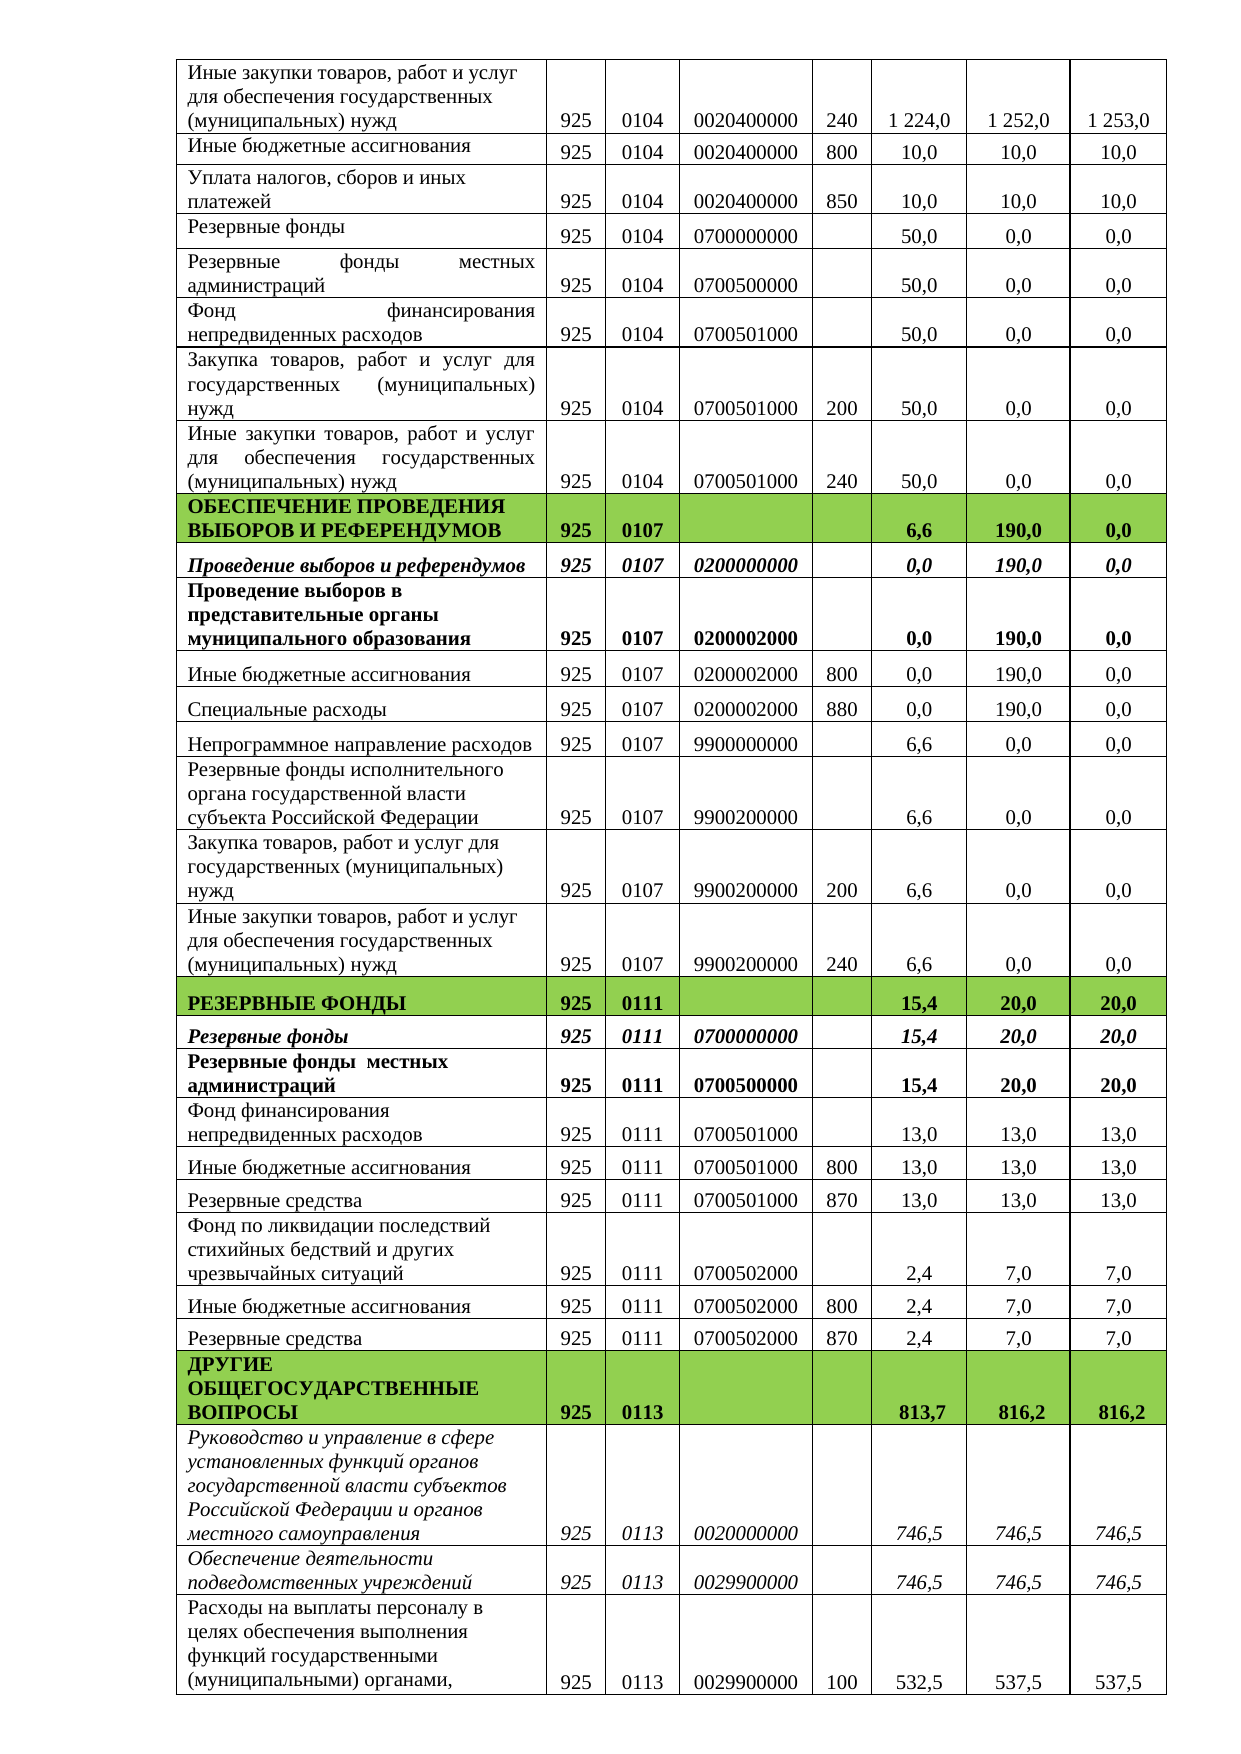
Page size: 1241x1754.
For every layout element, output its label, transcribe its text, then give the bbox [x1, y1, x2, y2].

table_cell 746,5 [872, 1546, 966, 1594]
table_cell ДРУГИЕ ОБЩЕГОСУДАРСТВЕННЫЕ ВОПРОСЫ [177, 1351, 546, 1424]
table_cell 0,0 [872, 687, 966, 721]
table_cell 925 [547, 1319, 605, 1350]
table_cell 0,0 [1071, 249, 1166, 297]
table_cell 190,0 [967, 651, 1069, 686]
table_cell 800 [813, 651, 871, 686]
table_cell [813, 249, 871, 297]
table_cell 0,0 [967, 757, 1069, 829]
table_cell 0104 [606, 298, 679, 346]
table_cell 7,0 [967, 1319, 1069, 1350]
table_cell 925 [547, 348, 605, 419]
table_cell 0,0 [872, 651, 966, 686]
table_cell 0,0 [1071, 722, 1166, 756]
table_cell 50,0 [872, 214, 966, 248]
table_cell 0,0 [1071, 904, 1166, 976]
table_cell 6,6 [872, 904, 966, 976]
table_cell 0700501000 [680, 421, 812, 493]
table_cell 537,5 [967, 1595, 1069, 1694]
table_cell 13,0 [872, 1180, 966, 1212]
table_cell 9900200000 [680, 904, 812, 976]
table_cell [813, 1425, 871, 1545]
table_cell 0104 [606, 421, 679, 493]
table_cell 0104 [606, 60, 679, 132]
table_cell 925 [547, 1180, 605, 1212]
table_cell 850 [813, 165, 871, 213]
table_cell 13,0 [967, 1098, 1069, 1146]
table_cell [680, 977, 812, 1015]
table_cell 9900200000 [680, 757, 812, 829]
table_cell 0700000000 [680, 1016, 812, 1048]
table_cell 13,0 [1071, 1098, 1166, 1146]
table_cell 0111 [606, 977, 679, 1015]
table_cell 0104 [606, 165, 679, 213]
table_cell 0700502000 [680, 1319, 812, 1350]
table_cell 100 [813, 1595, 871, 1694]
table_cell 20,0 [1071, 1016, 1166, 1048]
table_cell 0700000000 [680, 214, 812, 248]
table_cell 20,0 [967, 1049, 1069, 1097]
table_cell 15,4 [872, 1016, 966, 1048]
table_cell 925 [547, 165, 605, 213]
table_cell Резервные средства [177, 1180, 546, 1212]
table_cell Уплата налогов, сборов и иных платежей [177, 165, 546, 213]
table_cell 746,5 [967, 1546, 1069, 1594]
table_cell 0,0 [1071, 830, 1166, 902]
table_cell 0,0 [1071, 543, 1166, 577]
table_cell 925 [547, 214, 605, 248]
table_cell [813, 214, 871, 248]
table_cell 240 [813, 421, 871, 493]
table_cell 925 [547, 722, 605, 756]
table_cell 200 [813, 348, 871, 419]
table_cell 0111 [606, 1098, 679, 1146]
table_cell Иные бюджетные ассигнования [177, 134, 546, 164]
table_cell 0107 [606, 830, 679, 902]
table_cell 0111 [606, 1319, 679, 1350]
table_cell 0,0 [967, 421, 1069, 493]
table_cell 13,0 [872, 1098, 966, 1146]
table_cell 190,0 [967, 578, 1069, 650]
table_cell 0029900000 [680, 1546, 812, 1594]
table_cell 0,0 [872, 543, 966, 577]
table_cell Резервные фонды [177, 1016, 546, 1048]
table_cell 0,0 [967, 830, 1069, 902]
table_cell 20,0 [1071, 1049, 1166, 1097]
table_cell 0020400000 [680, 134, 812, 164]
table_cell 0200002000 [680, 578, 812, 650]
table_cell 0111 [606, 1180, 679, 1212]
table_cell 0,0 [967, 904, 1069, 976]
table_cell 0020400000 [680, 165, 812, 213]
table_cell 13,0 [872, 1147, 966, 1179]
table_cell 0104 [606, 214, 679, 248]
table_cell 13,0 [967, 1147, 1069, 1179]
table_cell [813, 1098, 871, 1146]
table_cell 925 [547, 651, 605, 686]
table_cell 925 [547, 1098, 605, 1146]
table_cell 0700501000 [680, 298, 812, 346]
table_cell 0107 [606, 494, 679, 542]
table_cell 200 [813, 830, 871, 902]
table_cell [813, 1049, 871, 1097]
table_cell [813, 1016, 871, 1048]
table_cell 925 [547, 249, 605, 297]
table_cell 537,5 [1071, 1595, 1166, 1694]
table_cell [813, 757, 871, 829]
table_cell 6,6 [872, 494, 966, 542]
table_cell 0111 [606, 1016, 679, 1048]
table_cell 10,0 [872, 165, 966, 213]
table_cell 925 [547, 298, 605, 346]
table_cell Фонд по ликвидации последствий стихийных бедствий и других чрезвычайных ситуаций [177, 1213, 546, 1285]
table_cell 925 [547, 1147, 605, 1179]
table_cell 0104 [606, 348, 679, 419]
table_cell 870 [813, 1180, 871, 1212]
table_cell 925 [547, 977, 605, 1015]
table_cell 0700501000 [680, 1098, 812, 1146]
table_cell 0107 [606, 578, 679, 650]
table_cell Специальные расходы [177, 687, 546, 721]
table_cell 0,0 [1071, 494, 1166, 542]
table_cell Закупка товаров, работ и услуг для государственных (муниципальных) нужд [177, 348, 546, 419]
table_cell 15,4 [872, 1049, 966, 1097]
table_cell 925 [547, 543, 605, 577]
table_cell Иные бюджетные ассигнования [177, 1286, 546, 1318]
table_cell 0107 [606, 651, 679, 686]
table_cell [813, 1213, 871, 1285]
table_cell 50,0 [872, 421, 966, 493]
table_cell Фонд финансирования непредвиденных расходов [177, 1098, 546, 1146]
table_cell [813, 494, 871, 542]
table_cell 0020000000 [680, 1425, 812, 1545]
table_cell 10,0 [872, 134, 966, 164]
table_cell Иные бюджетные ассигнования [177, 1147, 546, 1179]
table_cell 0113 [606, 1351, 679, 1424]
table_cell Резервные фонды [177, 214, 546, 248]
table_cell 0029900000 [680, 1595, 812, 1694]
table_cell 13,0 [1071, 1180, 1166, 1212]
table_cell [813, 1546, 871, 1594]
table_cell 20,0 [1071, 977, 1166, 1015]
table_cell 0,0 [967, 214, 1069, 248]
table_cell 746,5 [967, 1425, 1069, 1545]
table_cell 0200002000 [680, 687, 812, 721]
table_cell 0,0 [872, 578, 966, 650]
table_cell 0,0 [967, 722, 1069, 756]
table_cell 0,0 [1071, 687, 1166, 721]
table_cell 800 [813, 1286, 871, 1318]
table_cell Руководство и управление в сфере установленных функций органов государственной власти субъектов Российской Федерации и органов местного самоуправления [177, 1425, 546, 1545]
table_cell 0,0 [1071, 214, 1166, 248]
table_cell 0700501000 [680, 1180, 812, 1212]
table_cell 7,0 [1071, 1213, 1166, 1285]
table_cell 50,0 [872, 249, 966, 297]
table_cell 0111 [606, 1049, 679, 1097]
table_cell [680, 494, 812, 542]
table_cell Иные закупки товаров, работ и услуг для обеспечения государственных (муниципальных) нужд [177, 904, 546, 976]
table_cell Проведение выборов и референдумов [177, 543, 546, 577]
table_cell 15,4 [872, 977, 966, 1015]
table_cell 925 [547, 60, 605, 132]
table_cell 0700501000 [680, 1147, 812, 1179]
table_cell 925 [547, 1049, 605, 1097]
table_cell 10,0 [967, 165, 1069, 213]
table_cell Резервные фонды местных администраций [177, 249, 546, 297]
table_cell 925 [547, 494, 605, 542]
table_cell [813, 722, 871, 756]
table_cell 746,5 [1071, 1425, 1166, 1545]
table_cell 6,6 [872, 722, 966, 756]
table_cell [813, 1351, 871, 1424]
table_cell 0700500000 [680, 249, 812, 297]
table_cell 20,0 [967, 1016, 1069, 1048]
table_cell 6,6 [872, 757, 966, 829]
table_cell 0111 [606, 1286, 679, 1318]
table_cell 746,5 [1071, 1546, 1166, 1594]
table_cell 0111 [606, 1147, 679, 1179]
table_cell 0,0 [1071, 348, 1166, 419]
table_cell 0113 [606, 1425, 679, 1545]
table_cell 0111 [606, 1213, 679, 1285]
table_cell Резервные фонды исполнительного органа государственной власти субъекта Российской Федерации [177, 757, 546, 829]
table_cell 1 224,0 [872, 60, 966, 132]
table_cell 0,0 [967, 249, 1069, 297]
table_cell 925 [547, 1016, 605, 1048]
table_cell 0107 [606, 543, 679, 577]
table_cell 0,0 [967, 348, 1069, 419]
table_cell Иные закупки товаров, работ и услуг для обеспечения государственных (муниципальных) нужд [177, 421, 546, 493]
table_cell 0,0 [1071, 651, 1166, 686]
table_cell 240 [813, 904, 871, 976]
table_cell 925 [547, 1425, 605, 1545]
table_cell 13,0 [1071, 1147, 1166, 1179]
table_cell 925 [547, 578, 605, 650]
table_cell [177, 1595, 546, 1694]
table_cell 925 [547, 757, 605, 829]
table_cell 0200000000 [680, 543, 812, 577]
table_cell 0107 [606, 687, 679, 721]
table_cell 816,2 [1071, 1351, 1166, 1424]
table_cell 0700502000 [680, 1213, 812, 1285]
table_cell 7,0 [1071, 1319, 1166, 1350]
table_cell 532,5 [872, 1595, 966, 1694]
table_cell [813, 578, 871, 650]
table_cell 925 [547, 1213, 605, 1285]
table_cell ОБЕСПЕЧЕНИЕ ПРОВЕДЕНИЯ ВЫБОРОВ И РЕФЕРЕНДУМОВ [177, 494, 546, 542]
table_cell 925 [547, 1351, 605, 1424]
table_cell 50,0 [872, 298, 966, 346]
table_cell Резервные средства [177, 1319, 546, 1350]
table_cell 0104 [606, 134, 679, 164]
table_cell 925 [547, 904, 605, 976]
table_cell 0104 [606, 249, 679, 297]
table_cell 925 [547, 1595, 605, 1694]
table_cell 1 253,0 [1071, 60, 1166, 132]
table_cell 0113 [606, 1595, 679, 1694]
table_cell 1 252,0 [967, 60, 1069, 132]
table_cell 2,4 [872, 1319, 966, 1350]
table_cell 13,0 [967, 1180, 1069, 1212]
table_cell 9900200000 [680, 830, 812, 902]
table_cell Фонд финансирования непредвиденных расходов [177, 298, 546, 346]
table_cell 813,7 [872, 1351, 966, 1424]
table_cell 7,0 [967, 1286, 1069, 1318]
table_cell Резервные фонды местных администраций [177, 1049, 546, 1097]
table_cell 10,0 [967, 134, 1069, 164]
table_cell 925 [547, 134, 605, 164]
table_cell 925 [547, 830, 605, 902]
table_cell Непрограммное направление расходов [177, 722, 546, 756]
table_cell 925 [547, 421, 605, 493]
table_cell Иные закупки товаров, работ и услуг для обеспечения государственных (муниципальных) нужд [177, 60, 546, 132]
table_cell 0113 [606, 1546, 679, 1594]
table_cell Иные бюджетные ассигнования [177, 651, 546, 686]
table_cell РЕЗЕРВНЫЕ ФОНДЫ [177, 977, 546, 1015]
table_cell 10,0 [1071, 134, 1166, 164]
table_cell Проведение выборов в представительные органы муниципального образования [177, 578, 546, 650]
table_cell 0700502000 [680, 1286, 812, 1318]
table_cell 880 [813, 687, 871, 721]
table_cell 0700500000 [680, 1049, 812, 1097]
table_cell [813, 298, 871, 346]
table_cell [813, 543, 871, 577]
table_cell 20,0 [967, 977, 1069, 1015]
table_cell 9900000000 [680, 722, 812, 756]
table_cell 6,6 [872, 830, 966, 902]
table_cell 0,0 [967, 298, 1069, 346]
table_cell 0,0 [1071, 757, 1166, 829]
table_cell 2,4 [872, 1286, 966, 1318]
table_cell 800 [813, 134, 871, 164]
table_cell 190,0 [967, 543, 1069, 577]
table_cell 0200002000 [680, 651, 812, 686]
table_cell 925 [547, 1546, 605, 1594]
table_cell Закупка товаров, работ и услуг для государственных (муниципальных) нужд [177, 830, 546, 902]
table_cell 0,0 [1071, 578, 1166, 650]
table_cell 0,0 [1071, 421, 1166, 493]
table_cell 800 [813, 1147, 871, 1179]
table_cell 240 [813, 60, 871, 132]
table_cell 0107 [606, 722, 679, 756]
table_cell 2,4 [872, 1213, 966, 1285]
table_cell 7,0 [967, 1213, 1069, 1285]
table_cell 925 [547, 687, 605, 721]
table_cell 746,5 [872, 1425, 966, 1545]
table_cell 0107 [606, 757, 679, 829]
table_cell 0020400000 [680, 60, 812, 132]
table_cell 925 [547, 1286, 605, 1318]
table_cell 190,0 [967, 494, 1069, 542]
table_cell 50,0 [872, 348, 966, 419]
table_cell 10,0 [1071, 165, 1166, 213]
table_cell 7,0 [1071, 1286, 1166, 1318]
table_cell [680, 1351, 812, 1424]
table_cell 190,0 [967, 687, 1069, 721]
table_cell 0700501000 [680, 348, 812, 419]
table_cell 0,0 [1071, 298, 1166, 346]
table_cell [813, 977, 871, 1015]
table_cell 0107 [606, 904, 679, 976]
table_cell Обеспечение деятельности подведомственных учреждений [177, 1546, 546, 1594]
table_cell 870 [813, 1319, 871, 1350]
table_cell 816,2 [967, 1351, 1069, 1424]
